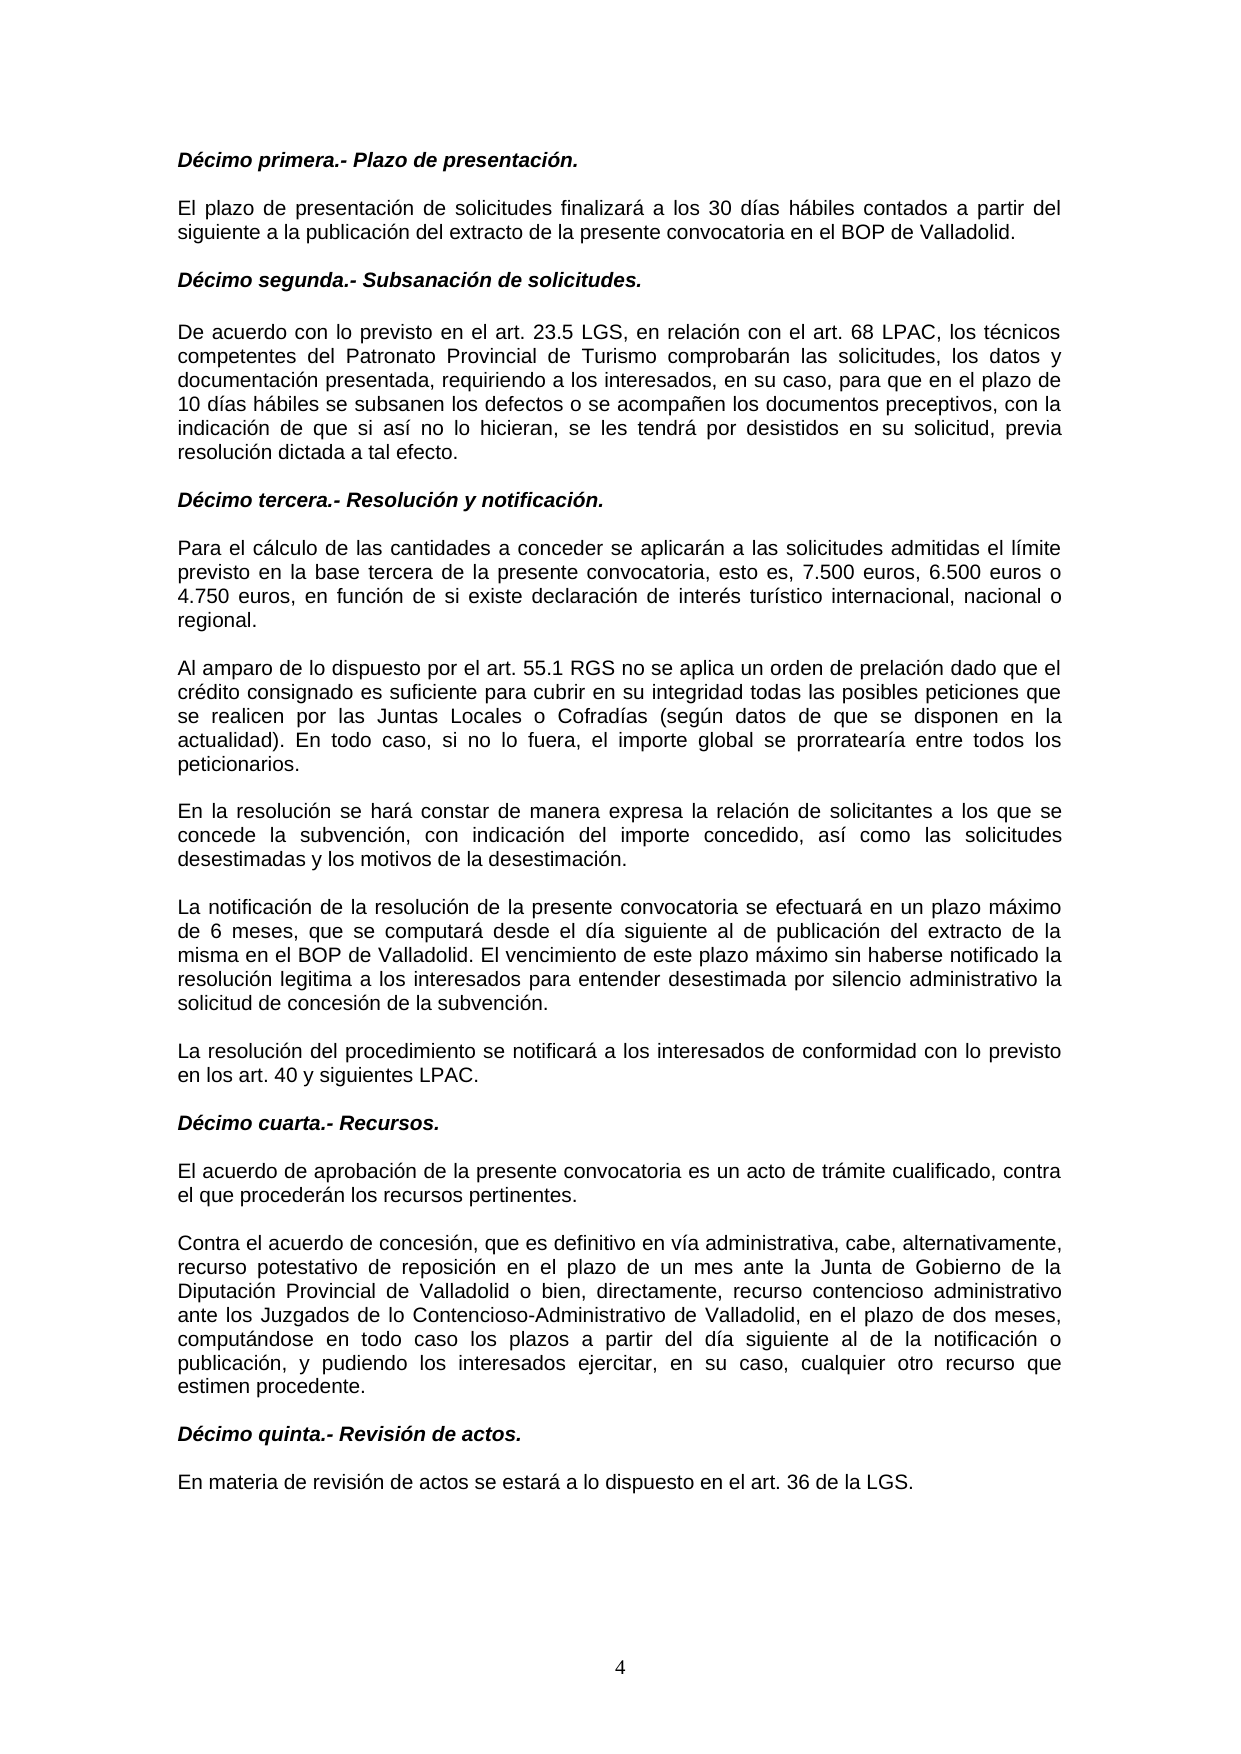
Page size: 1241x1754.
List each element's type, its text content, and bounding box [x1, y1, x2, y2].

text De acuerdo con lo previsto en el art. 23.5 LGS, en relación con el art. 68 LPAC, los técnicos competentes del Patronato Provincial de Turismo comprobarán las solicitudes, los datos y documentación presentada, requiriendo a los interesados, en su caso, para que en el plazo de 10 días hábiles se subsanen los defectos o se acompañen los documentos preceptivos, con la indicación de que si así no lo hicieran, se les tendrá por desistidos en su solicitud, previa resolución dictada a tal efecto. [177, 320, 1063, 464]
text Para el cálculo de las cantidades a conceder se aplicarán a las solicitudes admitidas el límite previsto en la base tercera de la presente convocatoria, esto es, 7.500 euros, 6.500 euros o 4.750 euros, en función de si existe declaración de interés turístico internacional, nacional o regional. [177, 536, 1063, 632]
text Décimo cuarta.- Recursos. [177, 1111, 1063, 1135]
text Décimo tercera.- Resolución y notificación. [177, 488, 1063, 512]
text Décimo quinta.- Revisión de actos. [177, 1422, 1063, 1446]
text Décimo primera.- Plazo de presentación. [177, 148, 1063, 172]
text En la resolución se hará constar de manera expresa la relación de solicitantes a los que se concede la subvención, con indicación del importe concedido, así como las solicitudes desestimadas y los motivos de la desestimación. [177, 799, 1063, 871]
text La notificación de la resolución de la presente convocatoria se efectuará en un plazo máximo de 6 meses, que se computará desde el día siguiente al de publicación del extracto de la misma en el BOP de Valladolid. El vencimiento de este plazo máximo sin haberse notificado la resolución legitima a los interesados para entender desestimada por silencio administrativo la solicitud de concesión de la subvención. [177, 895, 1063, 1015]
text La resolución del procedimiento se notificará a los interesados de conformidad con lo previsto en los art. 40 y siguientes LPAC. [177, 1039, 1063, 1087]
text El plazo de presentación de solicitudes finalizará a los 30 días hábiles contados a partir del siguiente a la publicación del extracto de la presente convocatoria en el BOP de Valladolid. [177, 196, 1063, 243]
text Décimo segunda.- Subsanación de solicitudes. [177, 267, 1063, 291]
text Contra el acuerdo de concesión, que es definitivo en vía administrativa, cabe, alternativamente, recurso potestativo de reposición en el plazo de un mes ante la Junta de Gobierno de la Diputación Provincial de Valladolid o bien, directamente, recurso contencioso administrativo ante los Juzgados de lo Contencioso-Administrativo de Valladolid, en el plazo de dos meses, computándose en todo caso los plazos a partir del día siguiente al de la notificación o publicación, y pudiendo los interesados ejercitar, en su caso, cualquier otro recurso que estimen procedente. [177, 1231, 1063, 1398]
text En materia de revisión de actos se estará a lo dispuesto en el art. 36 de la LGS. [177, 1470, 1063, 1494]
text El acuerdo de aprobación de la presente convocatoria es un acto de trámite cualificado, contra el que procederán los recursos pertinentes. [177, 1159, 1063, 1207]
text Al amparo de lo dispuesto por el art. 55.1 RGS no se aplica un orden de prelación dado que el crédito consignado es suficiente para cubrir en su integridad todas las posibles peticiones que se realicen por las Juntas Locales o Cofradías (según datos de que se disponen en la actualidad). En todo caso, si no lo fuera, el importe global se prorratearía entre todos los peticionarios. [177, 656, 1063, 775]
